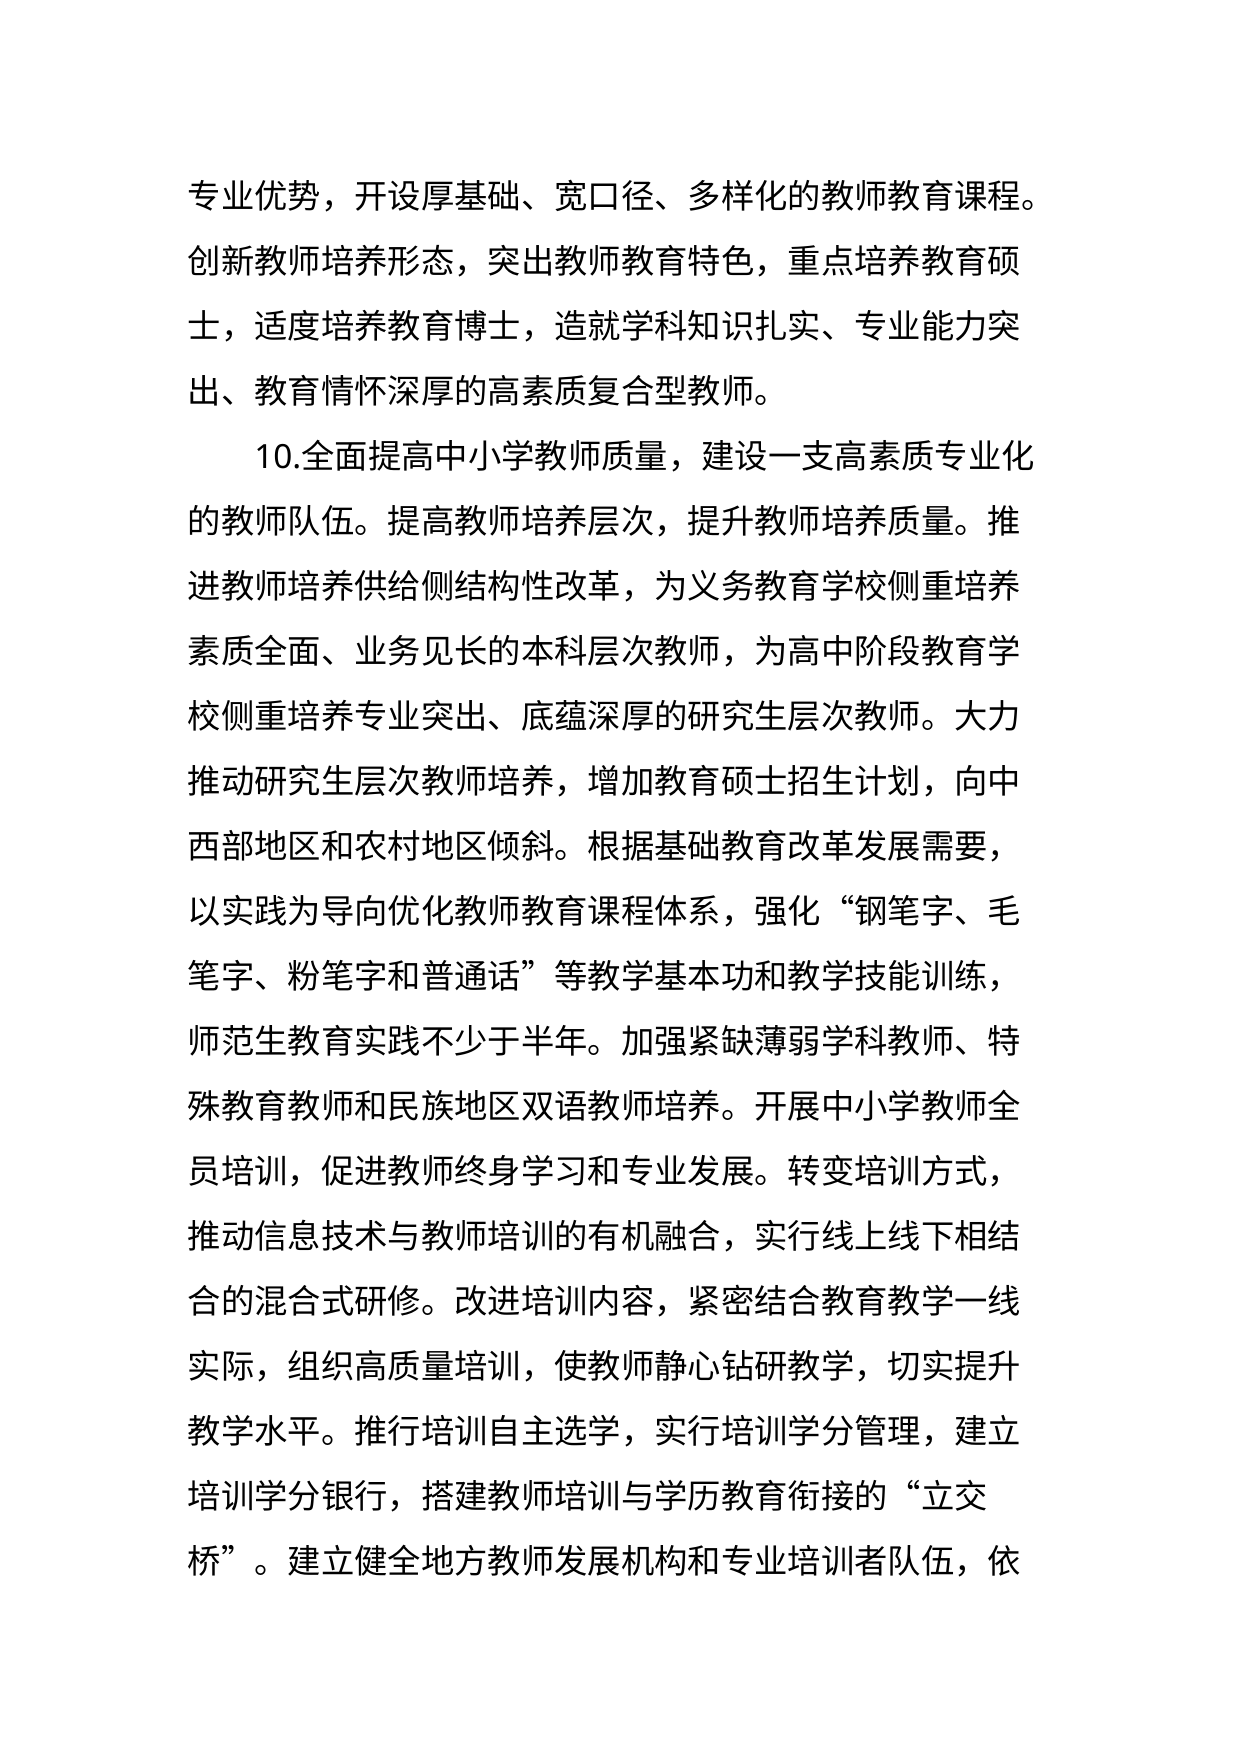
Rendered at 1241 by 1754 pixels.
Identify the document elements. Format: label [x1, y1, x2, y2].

text [187, 162, 1053, 422]
text [187, 422, 1053, 1592]
